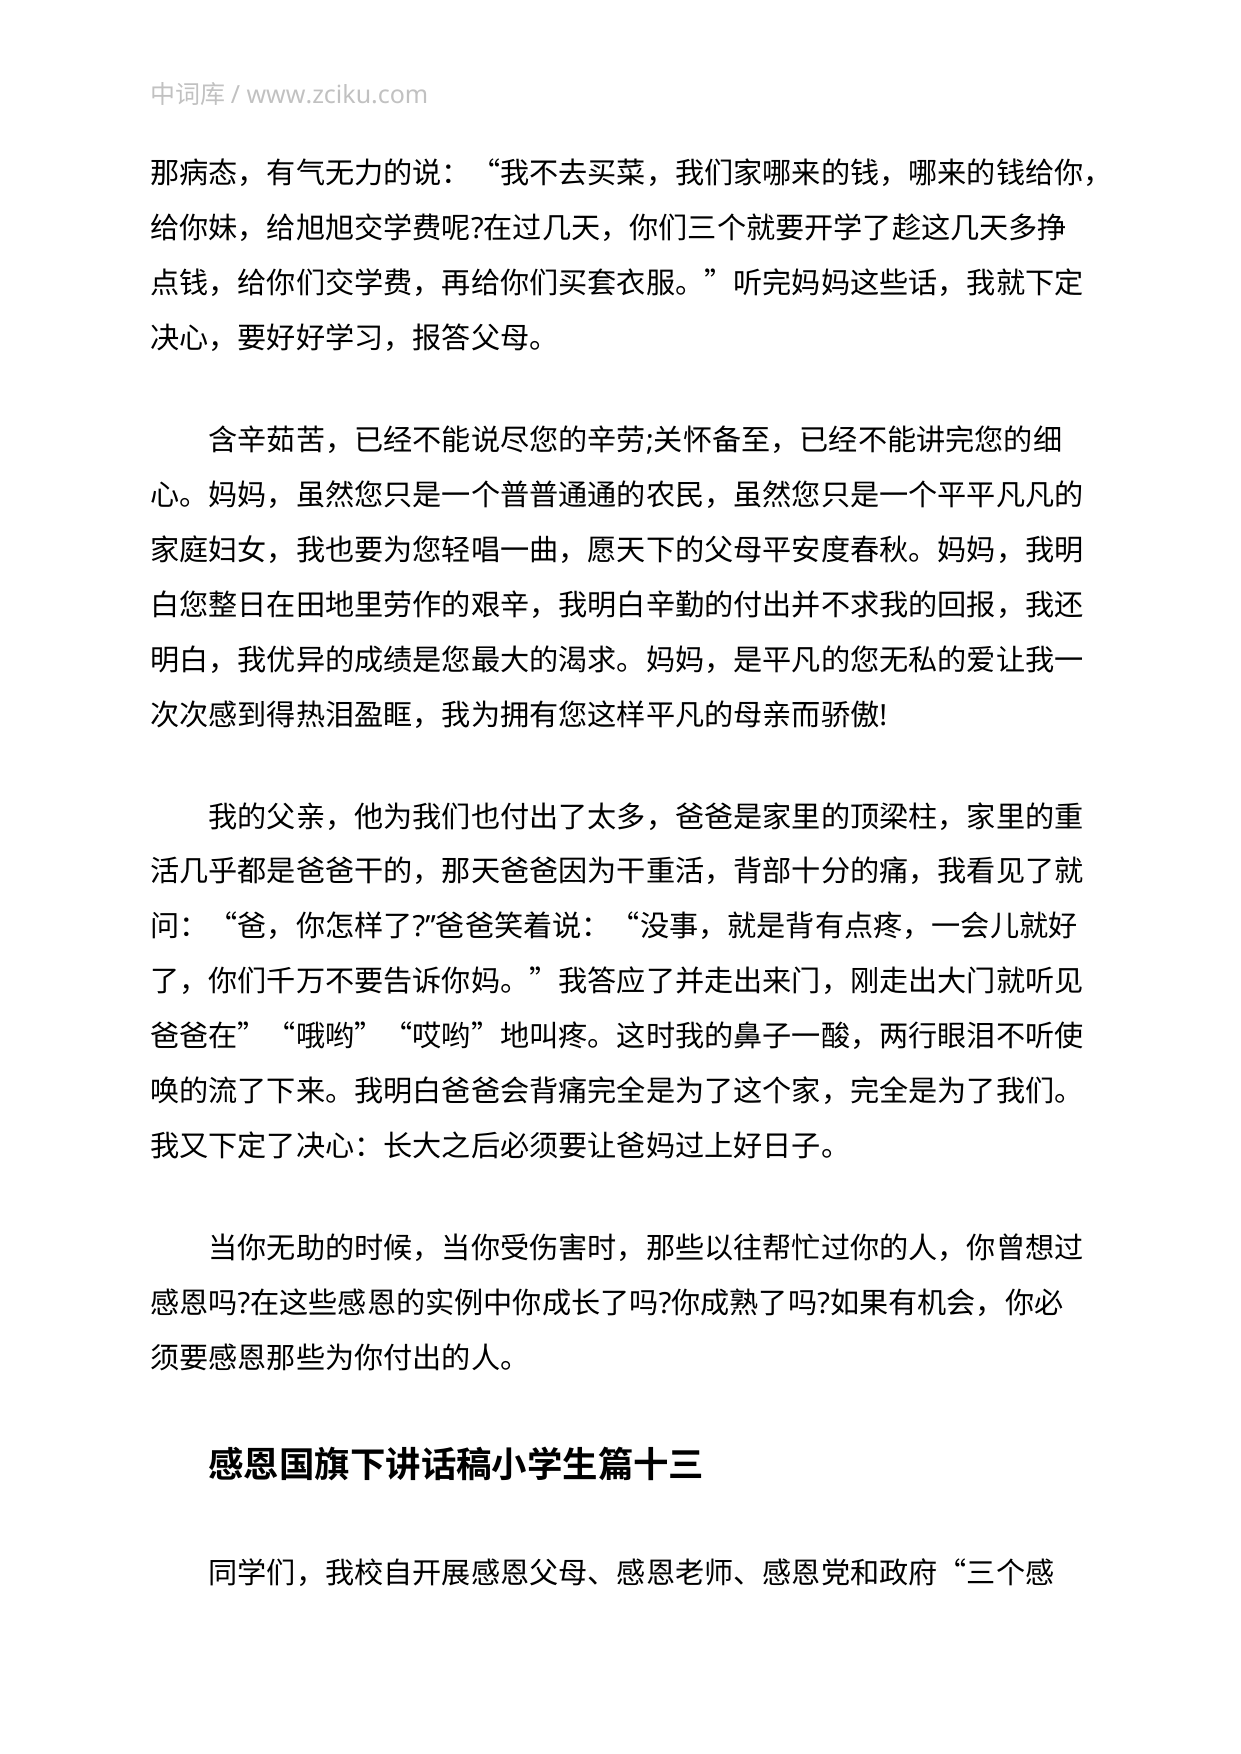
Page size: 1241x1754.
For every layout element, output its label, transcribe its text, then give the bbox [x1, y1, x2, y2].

text 当你无助的时候，当你受伤害时，那些以往帮忙过你的人，你曾想过感恩吗?在这些感恩的实例中你成长了吗?你成熟了吗?如果有机会，你必须要感恩那些为你付出的人。 [150, 1224, 1090, 1377]
text 我的父亲，他为我们也付出了太多，爸爸是家里的顶梁柱，家里的重活几乎都是爸爸干的，那天爸爸因为干重活，背部十分的痛，我看见了就问：“爸，你怎样了?”爸爸笑着说：“没事，就是背有点疼，一会儿就好了，你们千万不要告诉你妈。”我答应了并走出来门，刚走出大门就听见爸爸在”“哦哟”“哎哟”地叫疼。这时我的鼻子一酸，两行眼泪不听使唤的流了下来。我明白爸爸会背痛完全是为了这个家，完全是为了我们。我又下定了决心：长大之后必须要让爸妈过上好日子。 [150, 793, 1090, 1165]
text 感恩国旗下讲话稿小学生篇十三 [150, 1436, 1090, 1487]
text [150, 1549, 1090, 1592]
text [150, 150, 1090, 357]
text 含辛茹苦，已经不能说尽您的辛劳;关怀备至，已经不能讲完您的细心。妈妈，虽然您只是一个普普通通的农民，虽然您只是一个平平凡凡的家庭妇女，我也要为您轻唱一曲，愿天下的父母平安度春秋。妈妈，我明白您整日在田地里劳作的艰辛，我明白辛勤的付出并不求我的回报，我还明白，我优异的成绩是您最大的渴求。妈妈，是平凡的您无私的爱让我一次次感到得热泪盈眶，我为拥有您这样平凡的母亲而骄傲! [150, 417, 1090, 733]
